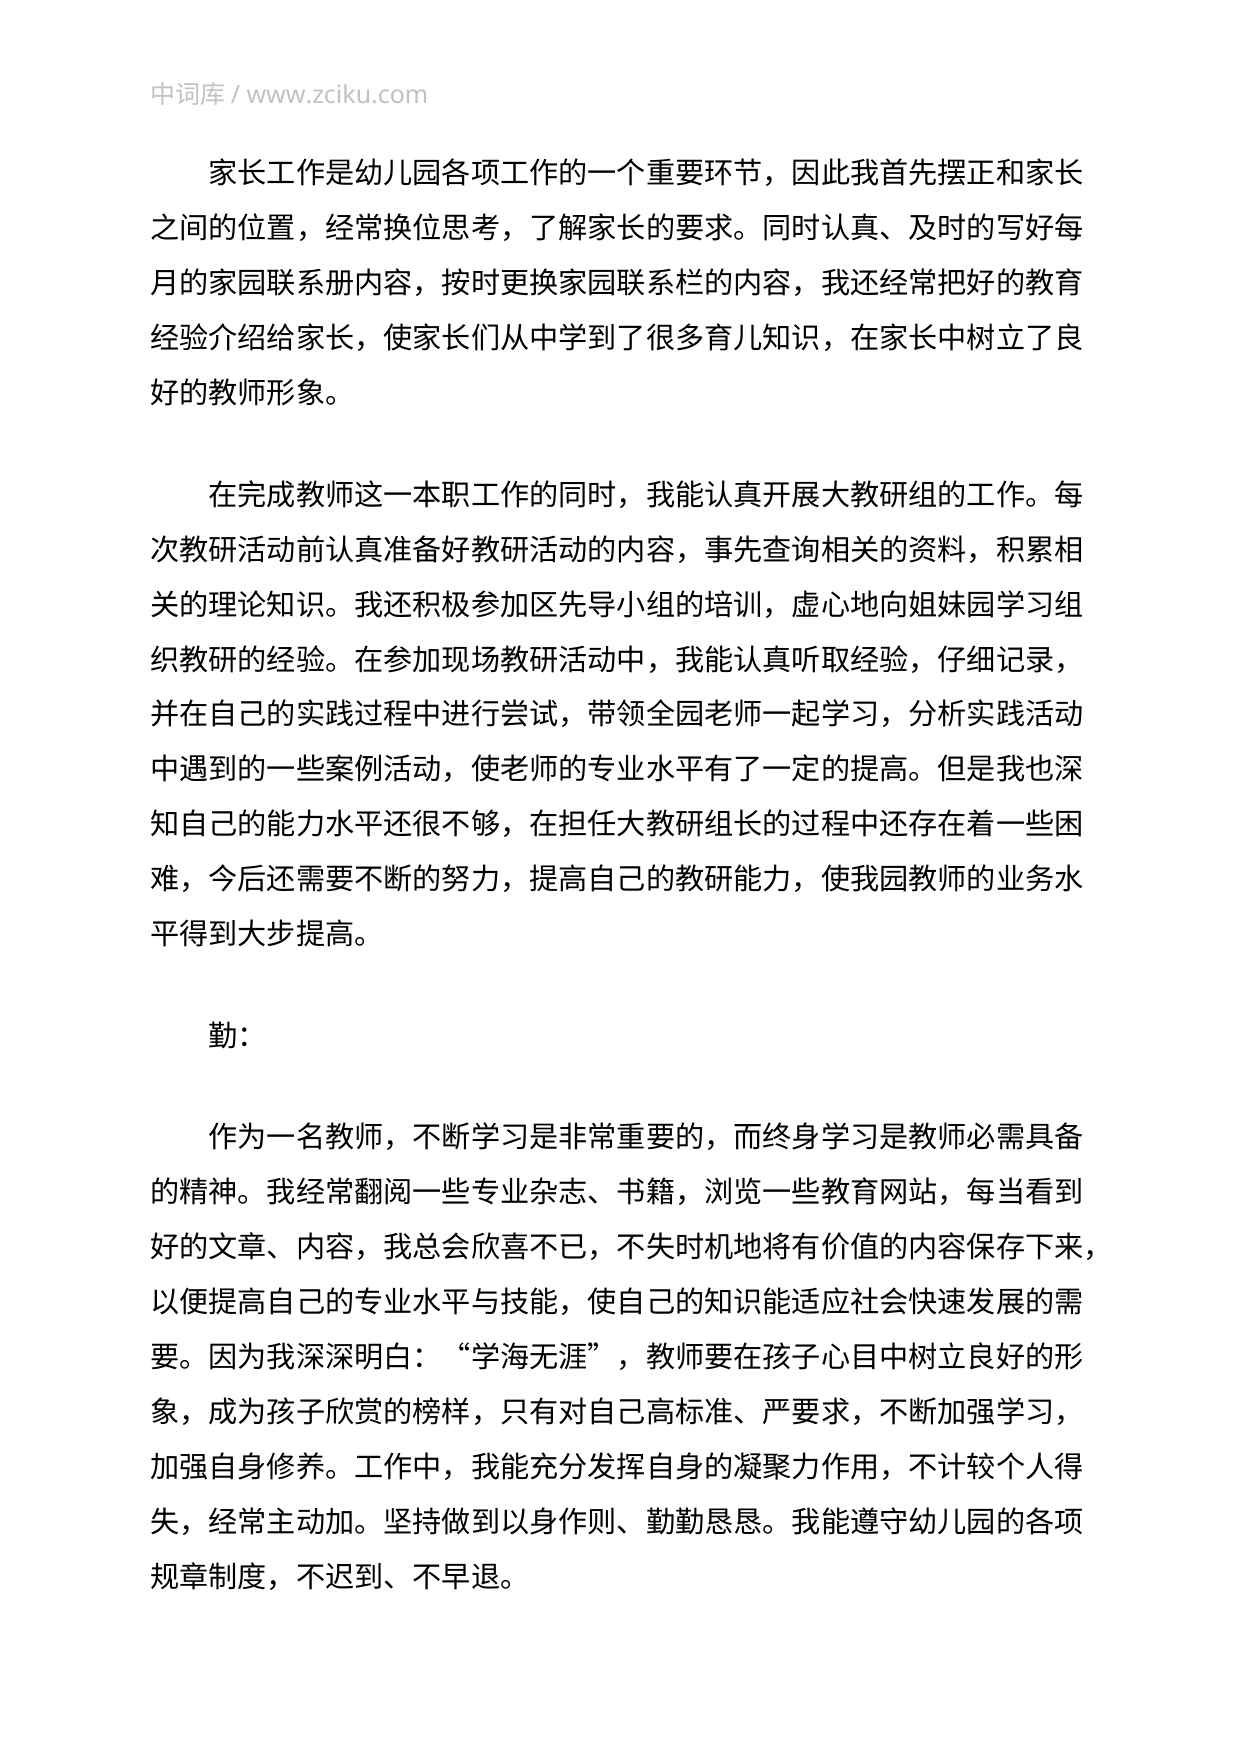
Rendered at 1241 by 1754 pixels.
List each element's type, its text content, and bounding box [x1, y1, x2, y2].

text 勤： [150, 1012, 1090, 1054]
text 家长工作是幼儿园各项工作的一个重要环节，因此我首先摆正和家长之间的位置，经常换位思考，了解家长的要求。同时认真、及时的写好每月的家园联系册内容，按时更换家园联系栏的内容，我还经常把好的教育经验介绍给家长，使家长们从中学到了很多育儿知识，在家长中树立了良好的教师形象。 [150, 150, 1090, 412]
text 在完成教师这一本职工作的同时，我能认真开展大教研组的工作。每次教研活动前认真准备好教研活动的内容，事先查询相关的资料，积累相关的理论知识。我还积极参加区先导小组的培训，虚心地向姐妹园学习组织教研的经验。在参加现场教研活动中，我能认真听取经验，仔细记录，并在自己的实践过程中进行尝试，带领全园老师一起学习，分析实践活动中遇到的一些案例活动，使老师的专业水平有了一定的提高。但是我也深知自己的能力水平还很不够，在担任大教研组长的过程中还存在着一些困难，今后还需要不断的努力，提高自己的教研能力，使我园教师的业务水平得到大步提高。 [150, 471, 1090, 953]
text 作为一名教师，不断学习是非常重要的，而终身学习是教师必需具备的精神。我经常翻阅一些专业杂志、书籍，浏览一些教育网站，每当看到好的文章、内容，我总会欣喜不已，不失时机地将有价值的内容保存下来，以便提高自己的专业水平与技能，使自己的知识能适应社会快速发展的需要。因为我深深明白：“学海无涯”，教师要在孩子心目中树立良好的形象，成为孩子欣赏的榜样，只有对自己高标准、严要求，不断加强学习，加强自身修养。工作中，我能充分发挥自身的凝聚力作用，不计较个人得失，经常主动加。坚持做到以身作则、勤勤恳恳。我能遵守幼儿园的各项规章制度，不迟到、不早退。 [150, 1114, 1090, 1596]
